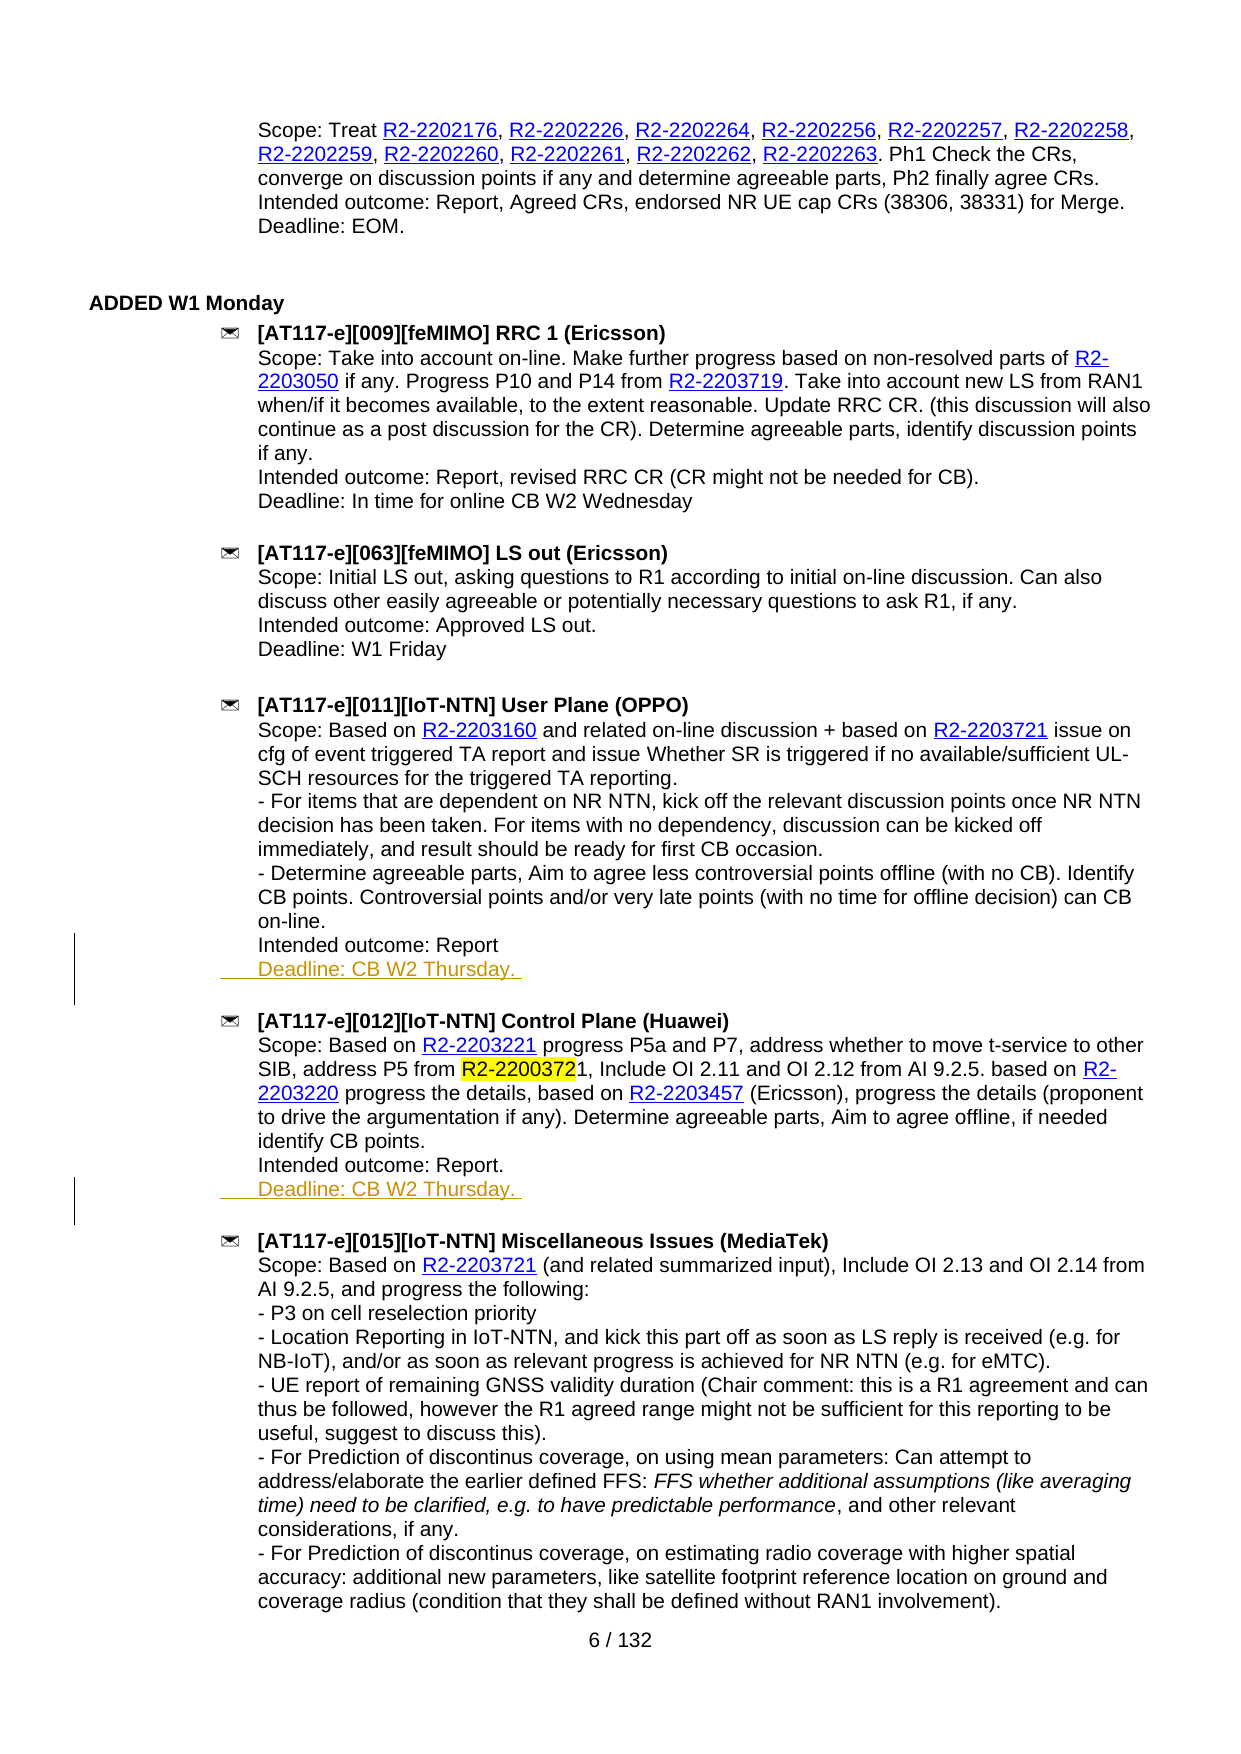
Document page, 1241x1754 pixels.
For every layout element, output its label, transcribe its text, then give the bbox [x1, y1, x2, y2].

text - Determine agreeable parts, Aim to agree less controversial points offline (with no CB). Identify CB points. Controversial points and/or very late points (with no time for offline decision) can CB on-line. [220, 861, 1152, 933]
text Scope: Take into account on-line. Make further progress based on non-resolved parts of R2-2203050 if any. Progress P10 and P14 from R2-2203719. Take into account new LS from RAN1 when/if it becomes available, to the extent reasonable. Update RRC CR. (this discussion will also continue as a post discussion for the CR). Determine agreeable parts, identify discussion points if any. [220, 345, 1152, 465]
text Intended outcome: Report [220, 933, 1152, 957]
text [AT117-e][015][IoT-NTN] Miscellaneous Issues (MediaTek) [220, 1229, 1152, 1253]
text - For items that are dependent on NR NTN, kick off the relevant discussion points once NR NTN decision has been taken. For items with no dependency, discussion can be kicked off immediately, and result should be ready for first CB occasion. [220, 789, 1152, 861]
text - UE report of remaining GNSS validity duration (Chair comment: this is a R1 agreement and can thus be followed, however the R1 agreed range might not be sufficient for this reporting to be useful, suggest to discuss this). [220, 1373, 1152, 1445]
text - Location Reporting in IoT-NTN, and kick this part off as soon as LS reply is received (e.g. for NB-IoT), and/or as soon as relevant progress is achieved for NR NTN (e.g. for eMTC). [220, 1325, 1152, 1373]
text - For Prediction of discontinus coverage, on estimating radio coverage with higher spatial accuracy: additional new parameters, like satellite footprint reference location on ground and coverage radius (condition that they shall be defined without RAN1 involvement). [220, 1541, 1152, 1612]
text [AT117-e][012][IoT-NTN] Control Plane (Huawei) [220, 1009, 1152, 1033]
text Intended outcome: Report. [220, 1153, 1152, 1177]
text Deadline: W1 Friday [220, 637, 1152, 661]
text Deadline: In time for online CB W2 Wednesday [220, 489, 1152, 513]
text Scope: Treat R2-2202176, R2-2202226, R2-2202264, R2-2202256, R2-2202257, R2-2202258, R2-2202259, R2-2202260, R2-2202261, R2-2202262, R2-2202263. Ph1 Check the CRs, converge on discussion points if any and determine agreeable parts, Ph2 finally agree CRs. [220, 118, 1152, 190]
text Scope: Based on R2-2203221 progress P5a and P7, address whether to move t-service to other SIB, address P5 from R2-22003721, Include OI 2.11 and OI 2.12 from AI 9.2.5. based on R2-2203220 progress the details, based on R2-2203457 (Ericsson), progress the details (proponent to drive the argumentation if any). Determine agreeable parts, Aim to agree offline, if needed identify CB points. [220, 1033, 1152, 1153]
text [AT117-e][009][feMIMO] RRC 1 (Ericsson) [220, 321, 1152, 345]
text Deadline: EOM. [220, 214, 1152, 238]
text ADDED W1 Monday [89, 291, 1152, 315]
text Scope: Based on R2-2203160 and related on-line discussion + based on R2-2203721 issue on cfg of event triggered TA report and issue Whether SR is triggered if no available/sufficient UL-SCH resources for the triggered TA reporting. [220, 717, 1152, 789]
text Intended outcome: Approved LS out. [220, 613, 1152, 637]
text - P3 on cell reselection priority [220, 1301, 1152, 1325]
text Intended outcome: Report, Agreed CRs, endorsed NR UE cap CRs (38306, 38331) for Merge. [220, 190, 1152, 214]
text Intended outcome: Report, revised RRC CR (CR might not be needed for CB). [220, 465, 1152, 489]
text Scope: Initial LS out, asking questions to R1 according to initial on-line discussion. Can also discuss other easily agreeable or potentially necessary questions to ask R1, if any. [220, 565, 1152, 613]
text - For Prediction of discontinus coverage, on using mean parameters: Can attempt to address/elaborate the earlier defined FFS: FFS whether additional assumptions (like averaging time) need to be clarified, e.g. to have predictable performance, and other relevant considerations, if any. [220, 1445, 1152, 1541]
text [AT117-e][063][feMIMO] LS out (Ericsson) [220, 541, 1152, 565]
text [AT117-e][011][IoT-NTN] User Plane (OPPO) [220, 693, 1152, 717]
text Scope: Based on R2-2203721 (and related summarized input), Include OI 2.13 and OI 2.14 from AI 9.2.5, and progress the following: [220, 1253, 1152, 1301]
